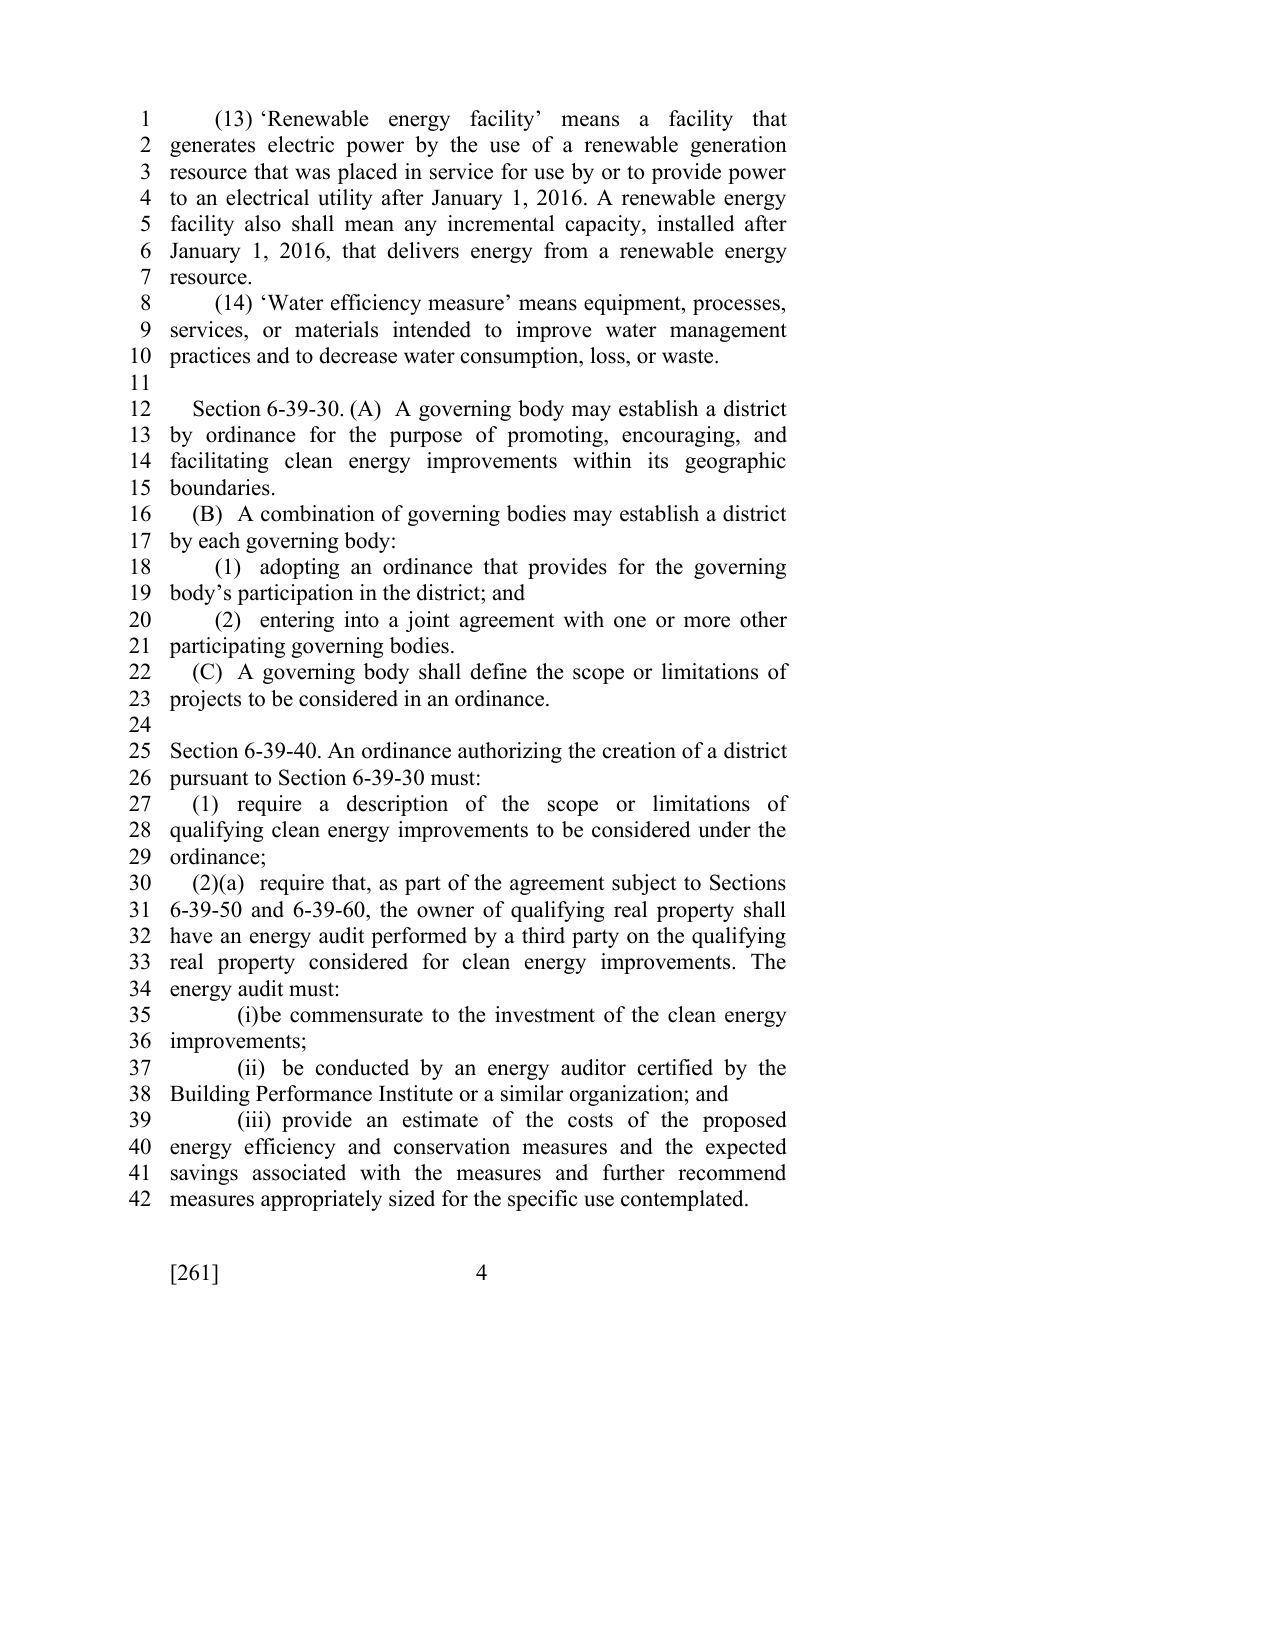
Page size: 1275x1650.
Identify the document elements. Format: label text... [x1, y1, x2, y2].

text Section 6-39-30. (A) A governing body may establish a district by ordinance for the purpose of promoting, encouraging, and facilitating clean energy improvements within its geographic boundaries. [169, 395, 787, 500]
text (13) ‘Renewable energy facility’ means a facility that generates electric power by the use of a renewable generation resource that was placed in service for use by or to provide power to an electrical utility after January 1, 2016. A renewable energy facility also shall mean any incremental capacity, installed after January 1, 2016, that delivers energy from a renewable energy resource. [169, 105, 787, 289]
text (2) entering into a joint agreement with one or more other participating governing bodies. [169, 606, 787, 658]
text (1) require a description of the scope or limitations of qualifying clean energy improvements to be considered under the ordinance; [169, 790, 787, 869]
text (B) A combination of governing bodies may establish a district by each governing body: [169, 500, 787, 553]
text (1) adopting an ordinance that provides for the governing body’s participation in the district; and [169, 553, 787, 606]
text (i) be commensurate to the investment of the clean energy improvements; [169, 1001, 787, 1054]
text (ii) be conducted by an energy auditor certified by the Building Performance Institute or a similar organization; and [169, 1054, 787, 1106]
text (iii) provide an estimate of the costs of the proposed energy efficiency and conservation measures and the expected savings associated with the measures and further recommend measures appropriately sized for the specific use contemplated. [169, 1106, 787, 1212]
text (14) ‘Water efficiency measure’ means equipment, processes, services, or materials intended to improve water management practices and to decrease water consumption, loss, or waste. [169, 289, 787, 368]
text Section 6-39-40. An ordinance authorizing the creation of a district pursuant to Section 6-39-30 must: [169, 737, 787, 790]
text (2)(a) require that, as part of the agreement subject to Sections 6-39-50 and 6-39-60, the owner of qualifying real property shall have an energy audit performed by a third party on the qualifying real property considered for clean energy improvements. The energy audit must: [169, 869, 787, 1001]
text (C) A governing body shall define the scope or limitations of projects to be considered in an ordinance. [169, 658, 787, 711]
